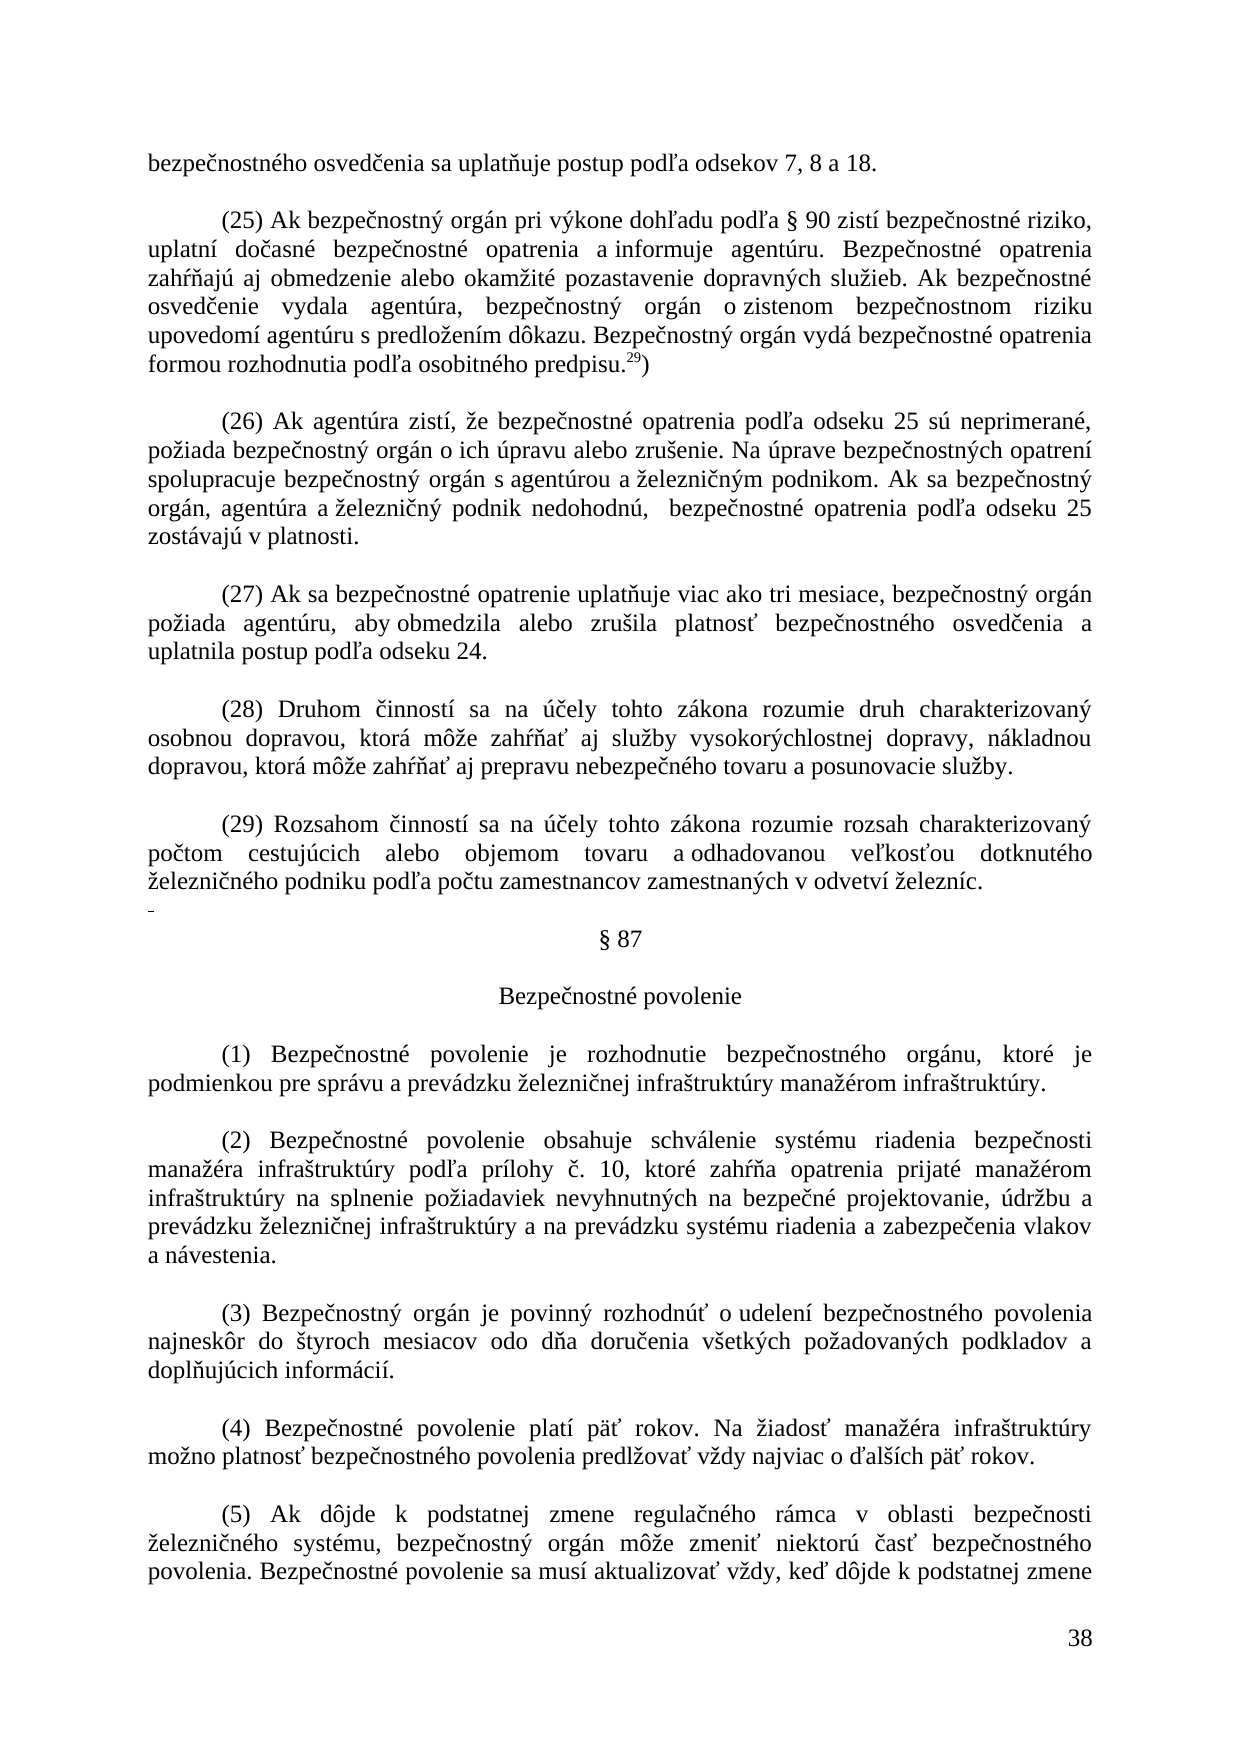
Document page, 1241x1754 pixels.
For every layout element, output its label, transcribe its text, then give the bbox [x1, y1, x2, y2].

text (26) Ak agentúra zistí, že bezpečnostné opatrenia podľa odseku 25 sú neprimerané, požiada bezpečnostný orgán o ich úpravu alebo zrušenie. Na úprave bezpečnostných opatrení spolupracuje bezpečnostný orgán s agentúrou a železničným podnikom. Ak sa bezpečnostný orgán, agentúra a železničný podnik nedohodnú, bezpečnostné opatrenia podľa odseku 25 zostávajú v platnosti. [148, 406, 1093, 550]
text (3) Bezpečnostný orgán je povinný rozhodnúť o udelení bezpečnostného povolenia najneskôr do štyroch mesiacov odo dňa doručenia všetkých požadovaných podkladov a doplňujúcich informácií. [148, 1298, 1093, 1384]
text (27) Ak sa bezpečnostné opatrenie uplatňuje viac ako tri mesiace, bezpečnostný orgán požiada agentúru, aby obmedzila alebo zrušila platnosť bezpečnostného osvedčenia a uplatnila postup podľa odseku 24. [148, 579, 1093, 665]
text Bezpečnostné povolenie [148, 981, 1093, 1010]
text (28) Druhom činností sa na účely tohto zákona rozumie druh charakterizovaný osobnou dopravou, ktorá môže zahŕňať aj služby vysokorýchlostnej dopravy, nákladnou dopravou, ktorá môže zahŕňať aj prepravu nebezpečného tovaru a posunovacie služby. [148, 694, 1093, 780]
text (4) Bezpečnostné povolenie platí päť rokov. Na žiadosť manažéra infraštruktúry možno platnosť bezpečnostného povolenia predlžovať vždy najviac o ďalších päť rokov. [148, 1413, 1093, 1470]
text (29) Rozsahom činností sa na účely tohto zákona rozumie rozsah charakterizovaný počtom cestujúcich alebo objemom tovaru a odhadovanou veľkosťou dotknutého železničného podniku podľa počtu zamestnancov zamestnaných v odvetví železníc. [148, 809, 1093, 895]
text (2) Bezpečnostné povolenie obsahuje schválenie systému riadenia bezpečnosti manažéra infraštruktúry podľa prílohy č. 10, ktoré zahŕňa opatrenia prijaté manažérom infraštruktúry na splnenie požiadaviek nevyhnutných na bezpečné projektovanie, údržbu a prevádzku železničnej infraštruktúry a na prevádzku systému riadenia a zabezpečenia vlakov a návestenia. [148, 1125, 1093, 1269]
text § 87 [148, 924, 1093, 953]
text (25) Ak bezpečnostný orgán pri výkone dohľadu podľa § 90 zistí bezpečnostné riziko, uplatní dočasné bezpečnostné opatrenia a informuje agentúru. Bezpečnostné opatrenia zahŕňajú aj obmedzenie alebo okamžité pozastavenie dopravných služieb. Ak bezpečnostné osvedčenie vydala agentúra, bezpečnostný orgán o zistenom bezpečnostnom riziku upovedomí agentúru s predložením dôkazu. Bezpečnostný orgán vydá bezpečnostné opatrenia formou rozhodnutia podľa osobitného predpisu.29) [148, 205, 1093, 378]
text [148, 148, 1093, 176]
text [148, 1499, 1093, 1585]
text (1) Bezpečnostné povolenie je rozhodnutie bezpečnostného orgánu, ktoré je podmienkou pre správu a prevádzku železničnej infraštruktúry manažérom infraštruktúry. [148, 1039, 1093, 1096]
